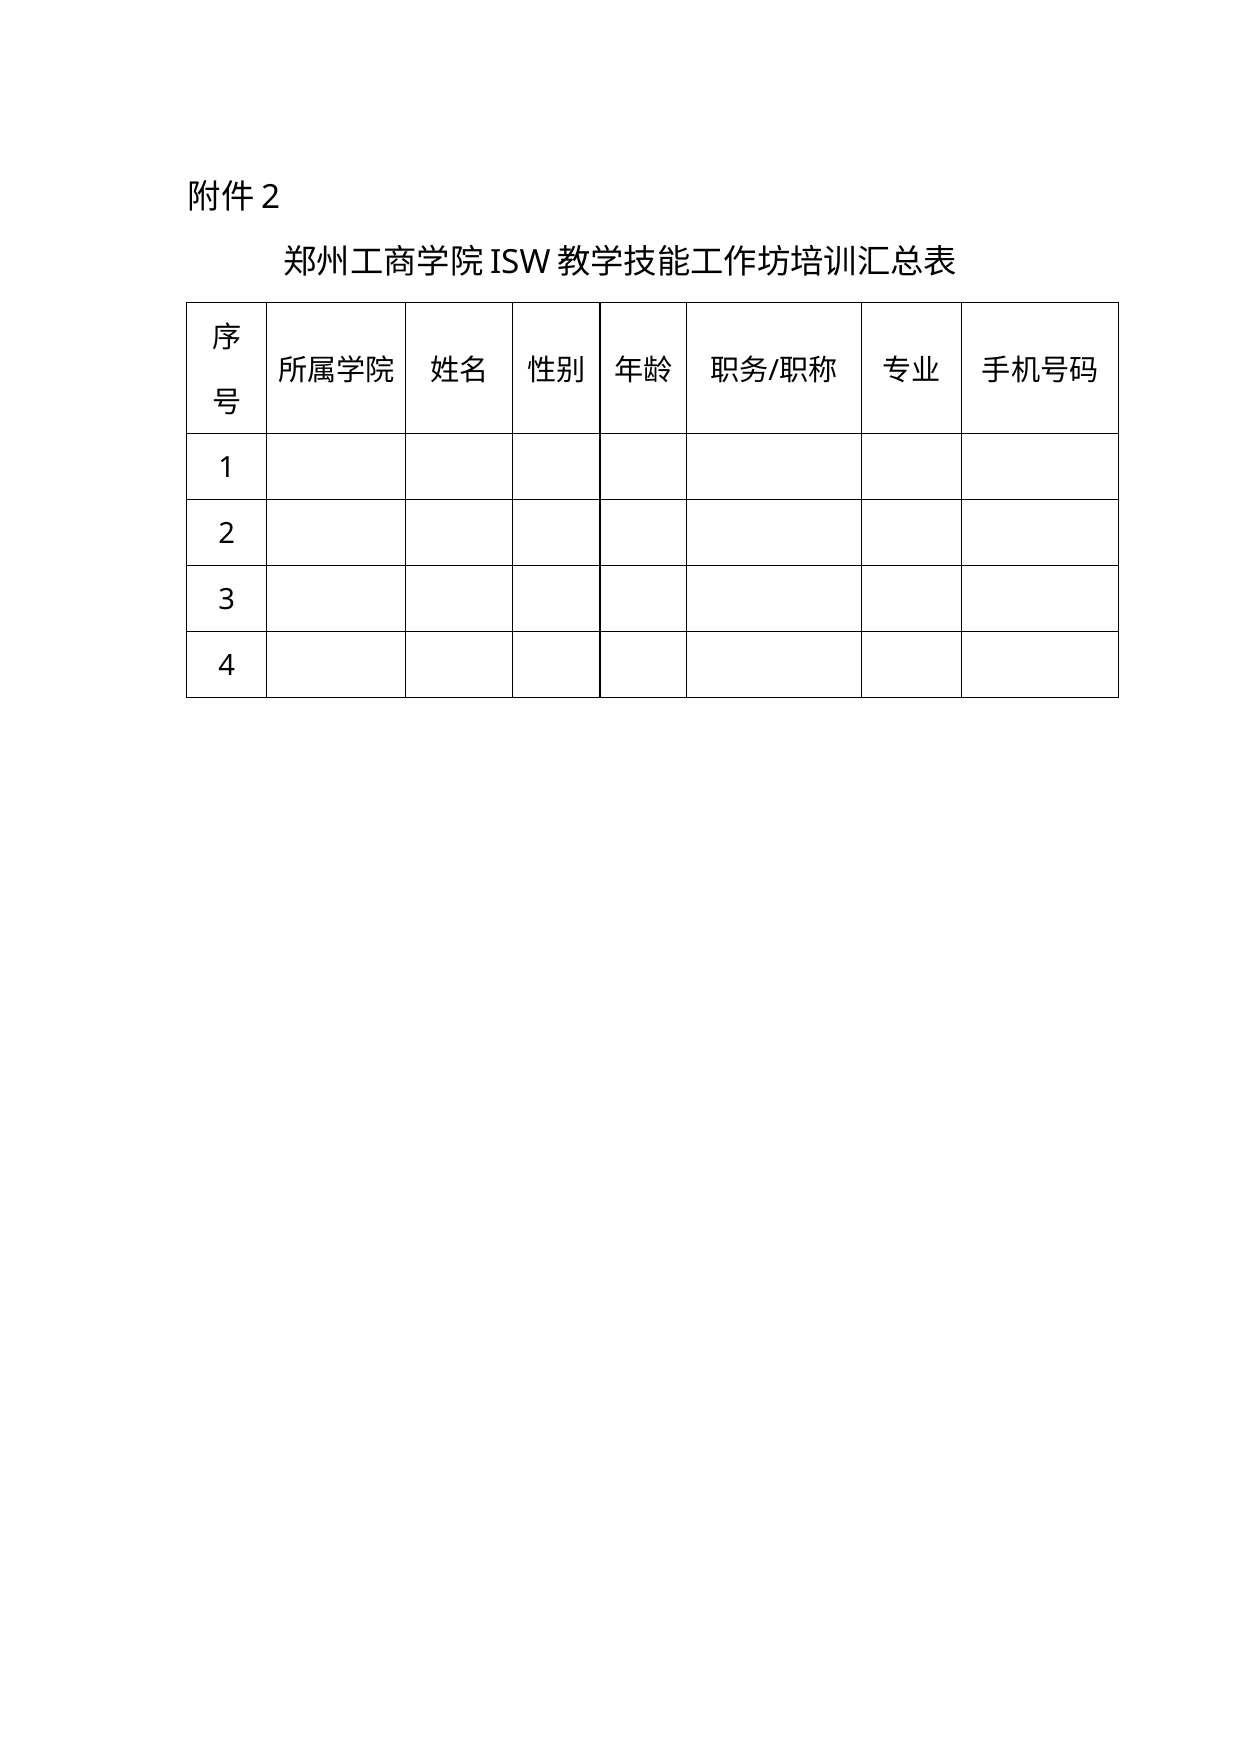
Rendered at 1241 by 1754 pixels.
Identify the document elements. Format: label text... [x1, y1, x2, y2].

table_header 姓名 [406, 303, 512, 433]
table_cell [406, 500, 512, 565]
table_cell [862, 500, 961, 565]
table_cell [267, 566, 405, 631]
table_cell [267, 632, 405, 697]
table_cell [406, 632, 512, 697]
table_cell [687, 566, 861, 631]
table_cell [267, 500, 405, 565]
table_cell [601, 632, 686, 697]
table_cell [513, 434, 599, 499]
table_cell [513, 500, 599, 565]
table_header 职务/职称 [687, 303, 861, 433]
table_header 性别 [513, 303, 599, 433]
table_header 序号 [187, 303, 266, 433]
table_cell [601, 566, 686, 631]
table_cell [406, 434, 512, 499]
table_cell [962, 500, 1118, 565]
text 附件2 [187, 162, 1053, 227]
table_cell [962, 632, 1118, 697]
table_cell [406, 566, 512, 631]
table_header 专业 [862, 303, 961, 433]
table_cell 3 [187, 566, 266, 631]
table_cell [962, 566, 1118, 631]
table_cell [862, 632, 961, 697]
table_header 年龄 [601, 303, 686, 433]
table_cell [601, 500, 686, 565]
table_header 所属学院 [267, 303, 405, 433]
table_cell [962, 434, 1118, 499]
table_cell [862, 434, 961, 499]
table_cell [267, 434, 405, 499]
table_cell [513, 632, 599, 697]
table_cell [513, 566, 599, 631]
table_header 手机号码 [962, 303, 1118, 433]
table_cell [601, 434, 686, 499]
table_cell [862, 566, 961, 631]
table_cell [687, 500, 861, 565]
text 郑州工商学院ISW教学技能工作坊培训汇总表 [187, 227, 1053, 292]
table_cell [687, 632, 861, 697]
table_cell 1 [187, 434, 266, 499]
table_cell [687, 434, 861, 499]
table_cell 4 [187, 632, 266, 697]
table_cell 2 [187, 500, 266, 565]
